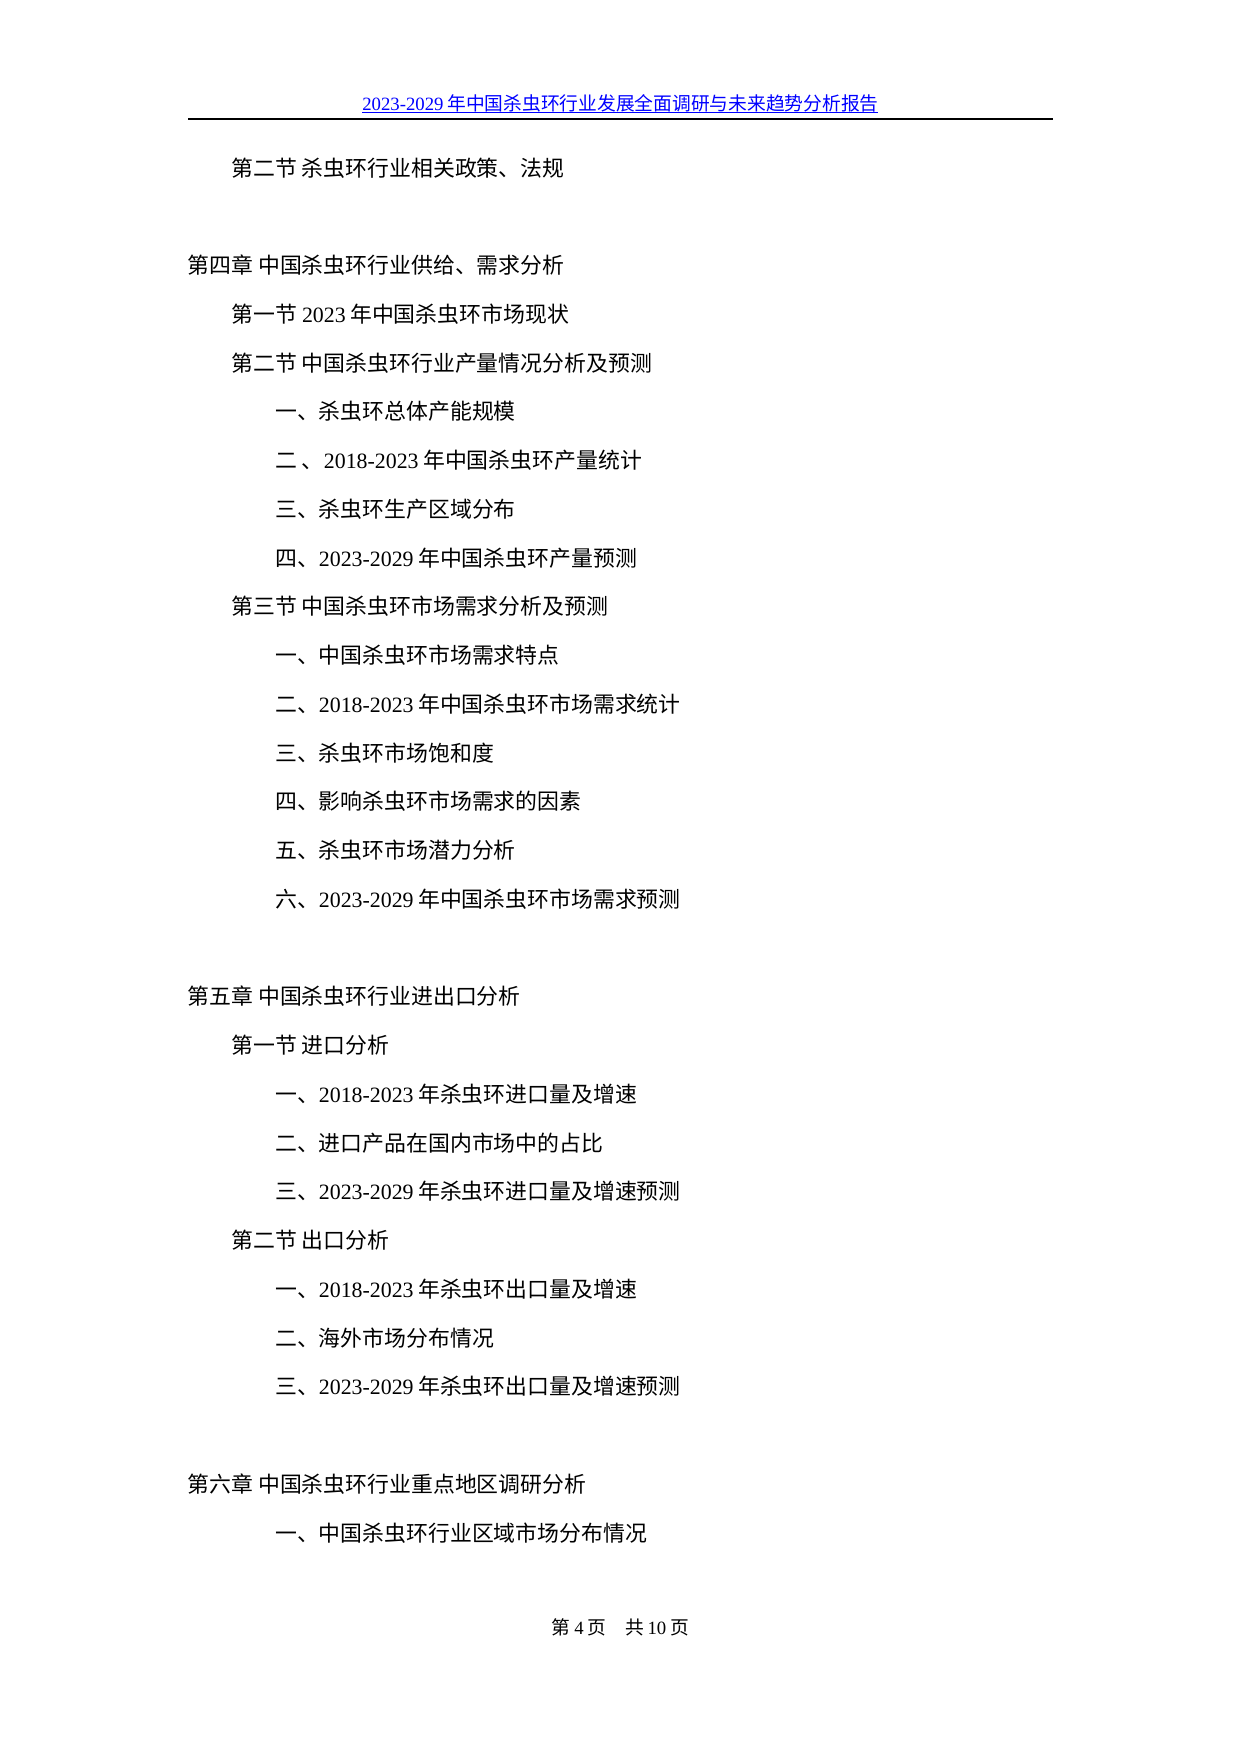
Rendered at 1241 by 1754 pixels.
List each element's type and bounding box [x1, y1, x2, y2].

text [187, 150, 1053, 1548]
